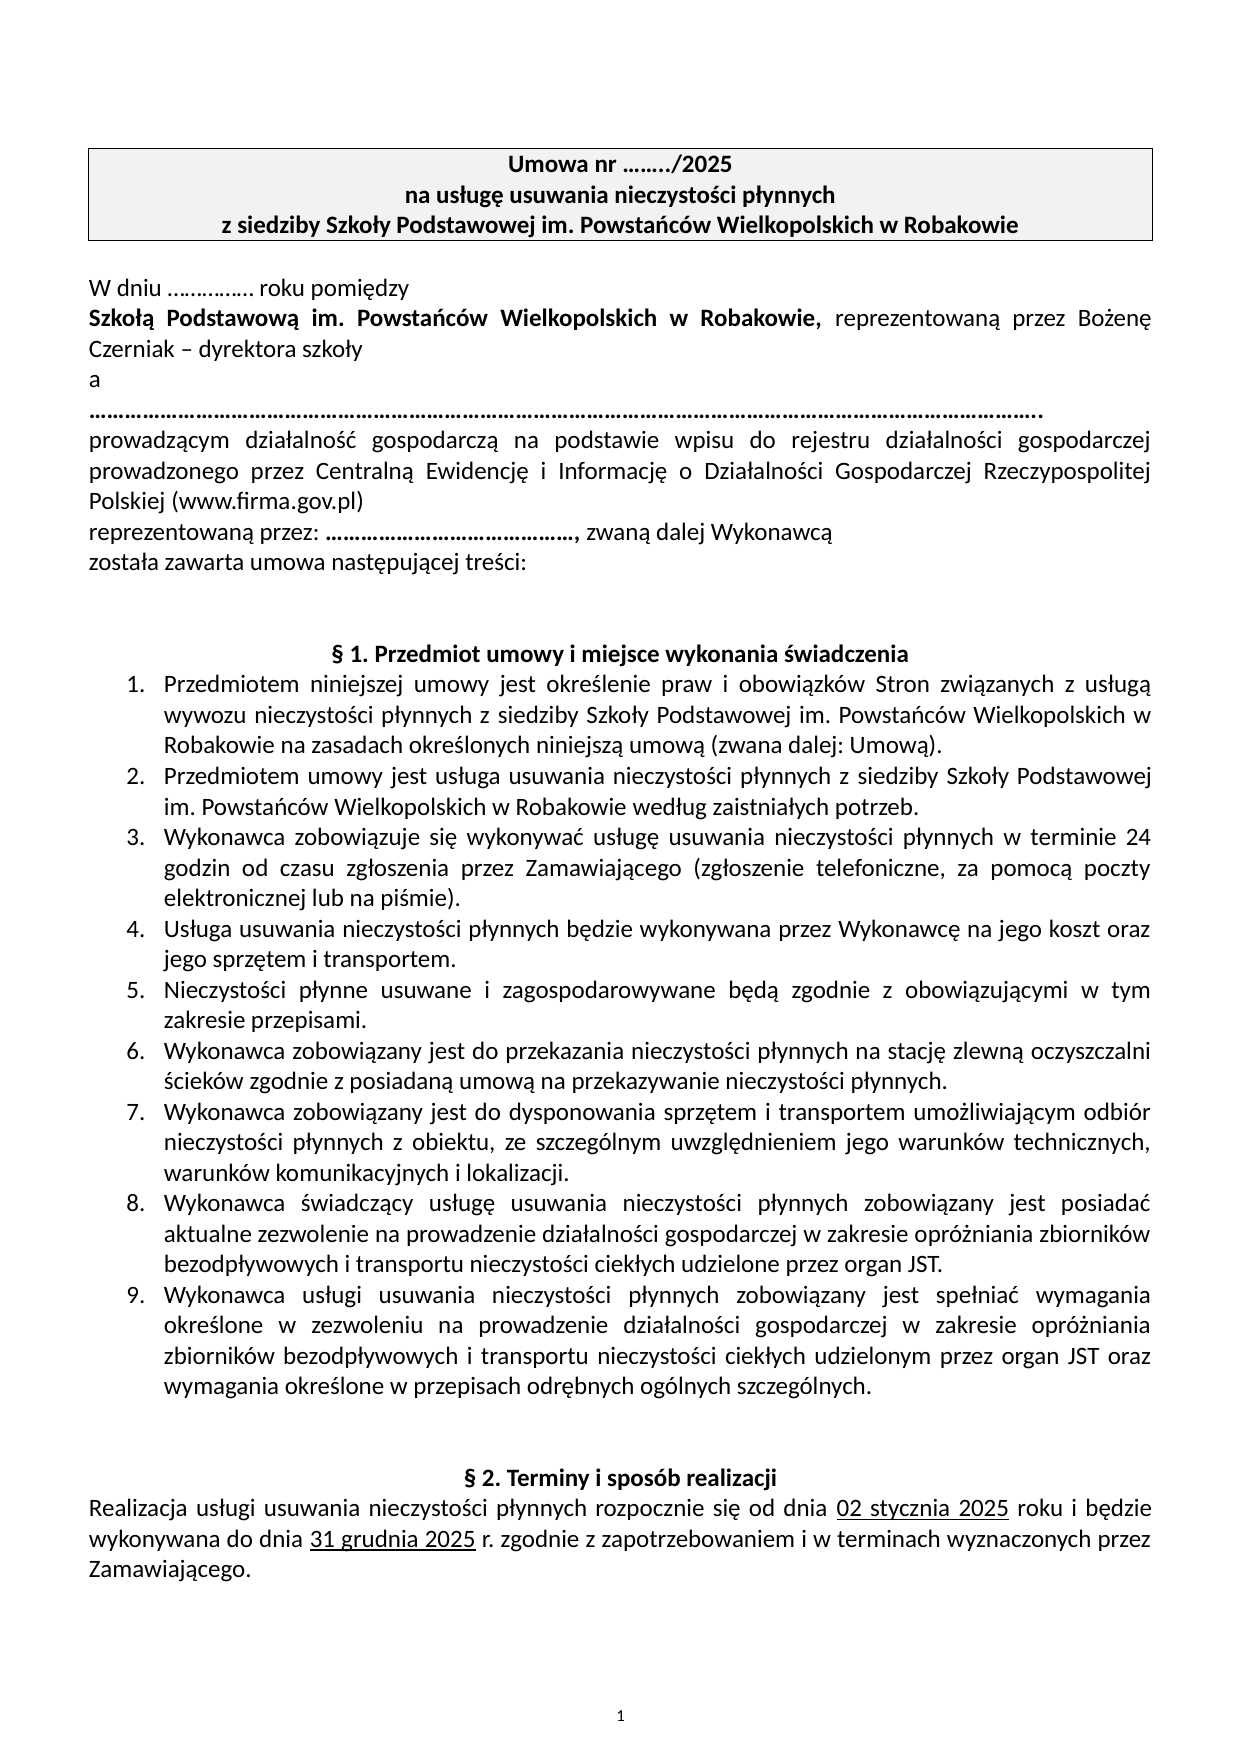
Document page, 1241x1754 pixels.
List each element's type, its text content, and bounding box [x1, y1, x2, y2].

text Umowa nr ……../2025 [89, 149, 1152, 179]
text reprezentowaną przez: ……………………………………, zwaną dalej Wykonawcą [89, 516, 1152, 546]
list Usługa usuwania nieczystości płynnych będzie wykonywana przez Wykonawcę na jego koszt oraz jego sprzętem i transportem. [126, 913, 1152, 974]
list Wykonawca zobowiązany jest do dysponowania sprzętem i transportem umożliwiającym odbiór nieczystości płynnych z obiektu, ze szczególnym uwzględnieniem jego warunków technicznych, warunków komunikacyjnych i lokalizacji. [126, 1096, 1152, 1187]
text § 1. Przedmiot umowy i miejsce wykonania świadczenia [89, 638, 1152, 668]
text § 2. Terminy i sposób realizacji [89, 1462, 1152, 1493]
text …………………………………………………………………………………………………………………………………………….. [89, 394, 1152, 424]
list Wykonawca zobowiązany jest do przekazania nieczystości płynnych na stację zlewną oczyszczalni ścieków zgodnie z posiadaną umową na przekazywanie nieczystości płynnych. [126, 1035, 1152, 1096]
text z siedziby Szkoły Podstawowej im. Powstańców Wielkopolskich w Robakowie [89, 209, 1152, 240]
text a [89, 363, 1152, 394]
list Wykonawca zobowiązuje się wykonywać usługę usuwania nieczystości płynnych w terminie 24 godzin od czasu zgłoszenia przez Zamawiającego (zgłoszenie telefoniczne, za pomocą poczty elektronicznej lub na piśmie). [126, 821, 1152, 913]
text W dniu …………… roku pomiędzy [89, 272, 1152, 302]
text na usługę usuwania nieczystości płynnych [89, 179, 1152, 209]
text Szkołą Podstawową im. Powstańców Wielkopolskich w Robakowie, reprezentowaną przez Bożenę Czerniak – dyrektora szkoły [89, 302, 1152, 363]
list Nieczystości płynne usuwane i zagospodarowywane będą zgodnie z obowiązującymi w tym zakresie przepisami. [126, 974, 1152, 1035]
list Przedmiotem niniejszej umowy jest określenie praw i obowiązków Stron związanych z usługą wywozu nieczystości płynnych z siedziby Szkoły Podstawowej im. Powstańców Wielkopolskich w Robakowie na zasadach określonych niniejszą umową (zwana dalej: Umową). [126, 668, 1152, 760]
list Wykonawca usługi usuwania nieczystości płynnych zobowiązany jest spełniać wymagania określone w zezwoleniu na prowadzenie działalności gospodarczej w zakresie opróżniania zbiorników bezodpływowych i transportu nieczystości ciekłych udzielonym przez organ JST oraz wymagania określone w przepisach odrębnych ogólnych szczególnych. [126, 1279, 1152, 1401]
text została zawarta umowa następującej treści: [89, 546, 1152, 577]
list Przedmiotem umowy jest usługa usuwania nieczystości płynnych z siedziby Szkoły Podstawowej im. Powstańców Wielkopolskich w Robakowie według zaistniałych potrzeb. [126, 760, 1152, 821]
text prowadzącym działalność gospodarczą na podstawie wpisu do rejestru działalności gospodarczej prowadzonego przez Centralną Ewidencję i Informację o Działalności Gospodarczej Rzeczypospolitej Polskiej (www.firma.gov.pl) [89, 424, 1152, 516]
list Wykonawca świadczący usługę usuwania nieczystości płynnych zobowiązany jest posiadać aktualne zezwolenie na prowadzenie działalności gospodarczej w zakresie opróżniania zbiorników bezodpływowych i transportu nieczystości ciekłych udzielone przez organ JST. [126, 1187, 1152, 1279]
text Realizacja usługi usuwania nieczystości płynnych rozpocznie się od dnia 02 stycznia 2025 roku i będzie wykonywana do dnia 31 grudnia 2025 r. zgodnie z zapotrzebowaniem i w terminach wyznaczonych przez Zamawiającego. [89, 1493, 1152, 1584]
